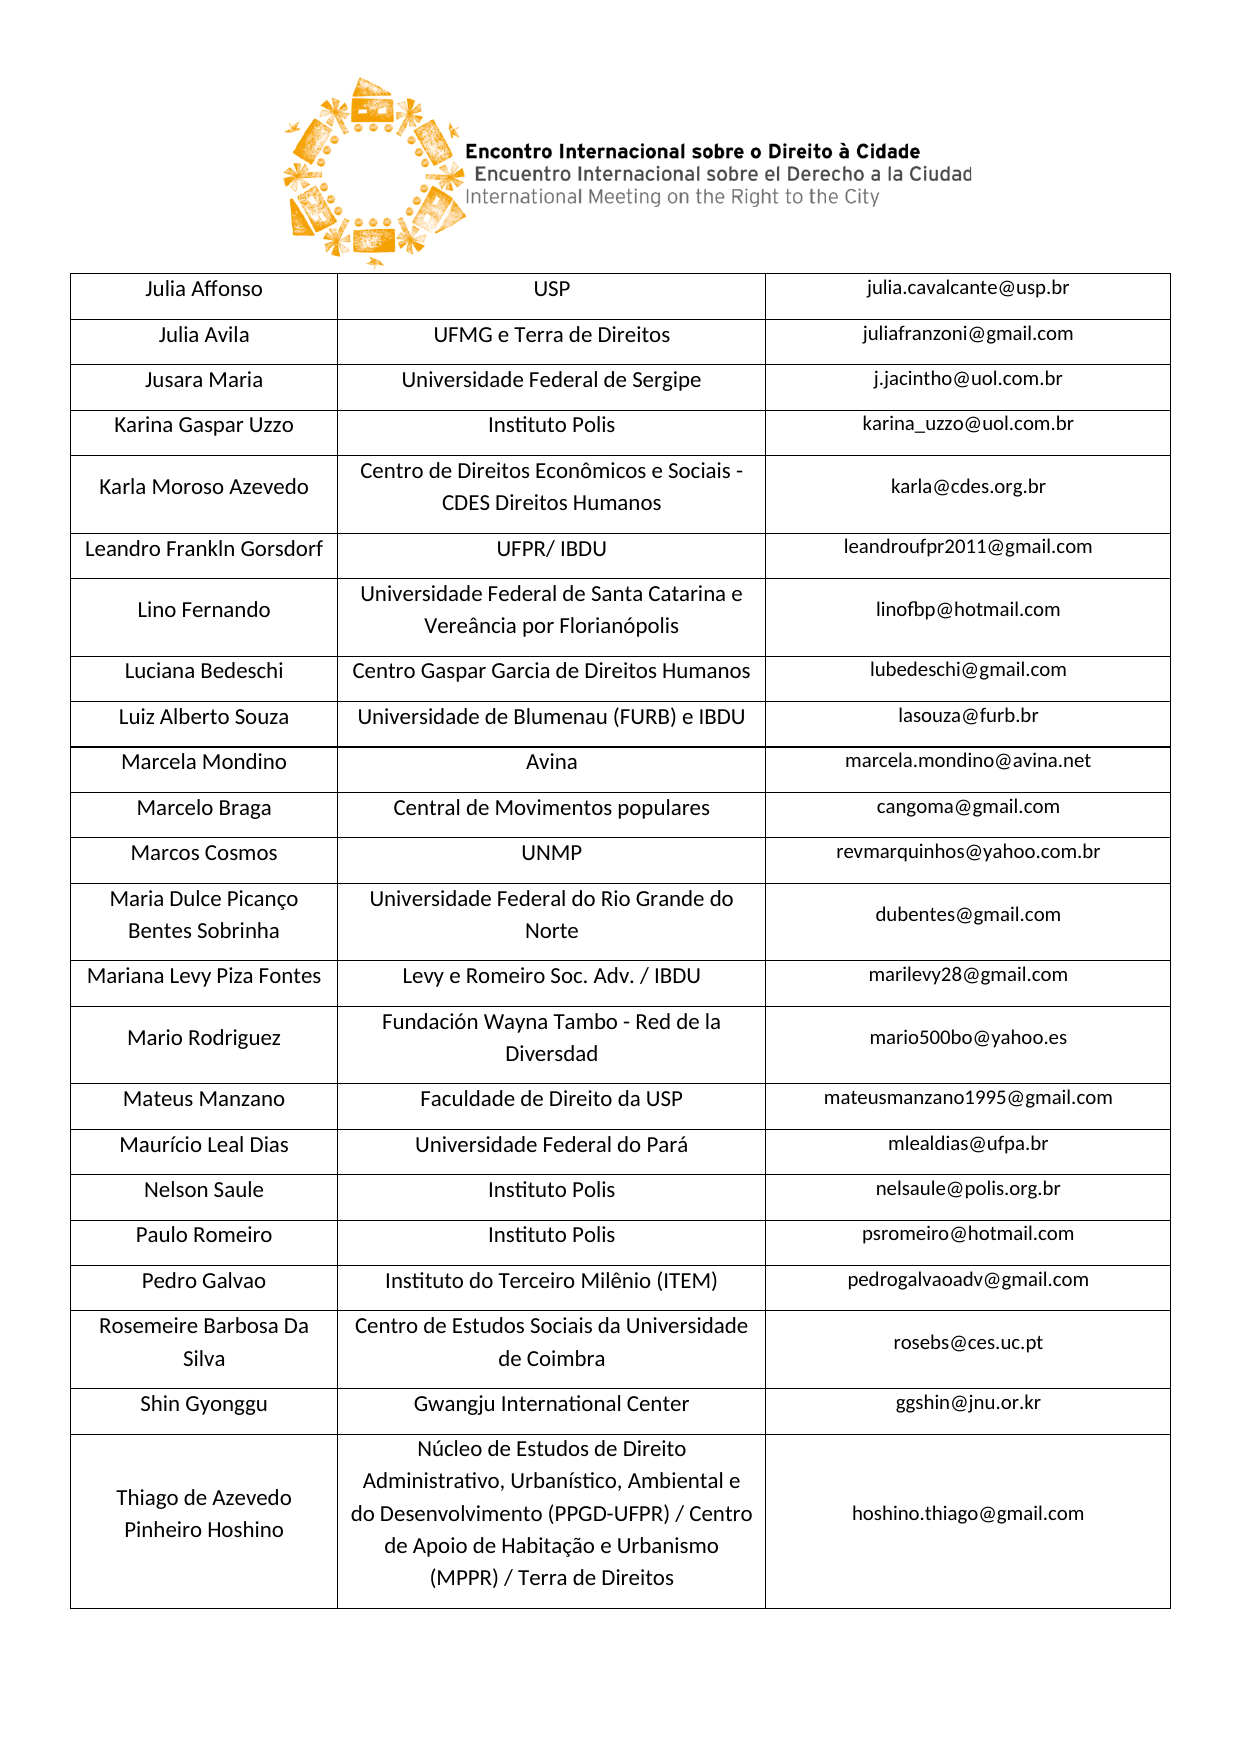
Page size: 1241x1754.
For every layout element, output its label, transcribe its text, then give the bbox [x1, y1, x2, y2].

table_cell mlealdias@ufpa.br [766, 1130, 1170, 1174]
table_cell rosebs@ces.uc.pt [766, 1311, 1170, 1388]
table_cell Karina Gaspar Uzzo [71, 411, 337, 455]
table_cell Fundación Wayna Tambo - Red de la Diversdad [338, 1007, 765, 1083]
table_cell Instituto Polis [338, 411, 765, 455]
table_cell Paulo Romeiro [71, 1221, 337, 1265]
table_cell mario500bo@yahoo.es [766, 1007, 1170, 1083]
table_cell lubedeschi@gmail.com [766, 657, 1170, 701]
table_cell Instituto do Terceiro Milênio (ITEM) [338, 1266, 765, 1310]
table_cell cangoma@gmail.com [766, 793, 1170, 837]
table_cell Shin Gyonggu [71, 1389, 337, 1433]
table_cell psromeiro@hotmail.com [766, 1221, 1170, 1265]
table_cell marcela.mondino@avina.net [766, 748, 1170, 792]
table_cell Luiz Alberto Souza [71, 702, 337, 746]
table_cell Faculdade de Direito da USP [338, 1084, 765, 1129]
table_cell Marcelo Braga [71, 793, 337, 837]
table_cell hoshino.thiago@gmail.com [766, 1435, 1170, 1608]
table_cell juliafranzoni@gmail.com [766, 320, 1170, 364]
table_cell Jusara Maria [71, 365, 337, 409]
table_cell Central de Movimentos populares [338, 793, 765, 837]
table_cell Instituto Polis [338, 1175, 765, 1219]
table_cell Maria Dulce Picanço Bentes Sobrinha [71, 884, 337, 960]
table_cell Julia Affonso [71, 274, 337, 319]
table_cell Lino Fernando [71, 579, 337, 656]
table_cell dubentes@gmail.com [766, 884, 1170, 960]
table_cell Gwangju International Center [338, 1389, 765, 1433]
picture [274, 70, 972, 273]
table_cell Levy e Romeiro Soc. Adv. / IBDU [338, 961, 765, 1006]
table_cell Centro de Direitos Econômicos e Sociais - CDES Direitos Humanos [338, 456, 765, 533]
table_cell Instituto Polis [338, 1221, 765, 1265]
table_cell karla@cdes.org.br [766, 456, 1170, 533]
table_cell Marcos Cosmos [71, 838, 337, 883]
table_cell linofbp@hotmail.com [766, 579, 1170, 656]
table_cell Mateus Manzano [71, 1084, 337, 1129]
table_cell UFMG e Terra de Direitos [338, 320, 765, 364]
table_cell Rosemeire Barbosa Da Silva [71, 1311, 337, 1388]
table_cell Maurício Leal Dias [71, 1130, 337, 1174]
table_cell Universidade de Blumenau (FURB) e IBDU [338, 702, 765, 746]
table_cell leandroufpr2011@gmail.com [766, 534, 1170, 578]
table_cell Universidade Federal de Santa Catarina e Vereância por Florianópolis [338, 579, 765, 656]
table_cell Nelson Saule [71, 1175, 337, 1219]
table_cell UFPR/ IBDU [338, 534, 765, 578]
table_cell Universidade Federal do Rio Grande do Norte [338, 884, 765, 960]
table_cell Núcleo de Estudos de Direito Administrativo, Urbanístico, Ambiental e do Desenvolvimento (PPGD-UFPR) / Centro de Apoio de Habitação e Urbanismo (MPPR) / Terra de Direitos [338, 1435, 765, 1608]
table_cell Thiago de Azevedo Pinheiro Hoshino [71, 1435, 337, 1608]
table_cell karina_uzzo@uol.com.br [766, 411, 1170, 455]
table_cell revmarquinhos@yahoo.com.br [766, 838, 1170, 883]
table_cell Mario Rodriguez [71, 1007, 337, 1083]
table_cell Luciana Bedeschi [71, 657, 337, 701]
table_cell j.jacintho@uol.com.br [766, 365, 1170, 409]
table_cell Karla Moroso Azevedo [71, 456, 337, 533]
table_cell Pedro Galvao [71, 1266, 337, 1310]
table_cell julia.cavalcante@usp.br [766, 274, 1170, 319]
table_cell Julia Avila [71, 320, 337, 364]
table_cell Mariana Levy Piza Fontes [71, 961, 337, 1006]
table_cell Centro Gaspar Garcia de Direitos Humanos [338, 657, 765, 701]
table_cell ggshin@jnu.or.kr [766, 1389, 1170, 1433]
table_cell UNMP [338, 838, 765, 883]
table_cell Avina [338, 748, 765, 792]
table_cell mateusmanzano1995@gmail.com [766, 1084, 1170, 1129]
table_cell Leandro Frankln Gorsdorf [71, 534, 337, 578]
table_cell marilevy28@gmail.com [766, 961, 1170, 1006]
table_cell lasouza@furb.br [766, 702, 1170, 746]
table_cell Marcela Mondino [71, 748, 337, 792]
table_cell nelsaule@polis.org.br [766, 1175, 1170, 1219]
table_cell USP [338, 274, 765, 319]
table_cell Universidade Federal de Sergipe [338, 365, 765, 409]
table_cell pedrogalvaoadv@gmail.com [766, 1266, 1170, 1310]
table_cell Universidade Federal do Pará [338, 1130, 765, 1174]
table_cell Centro de Estudos Sociais da Universidade de Coimbra [338, 1311, 765, 1388]
